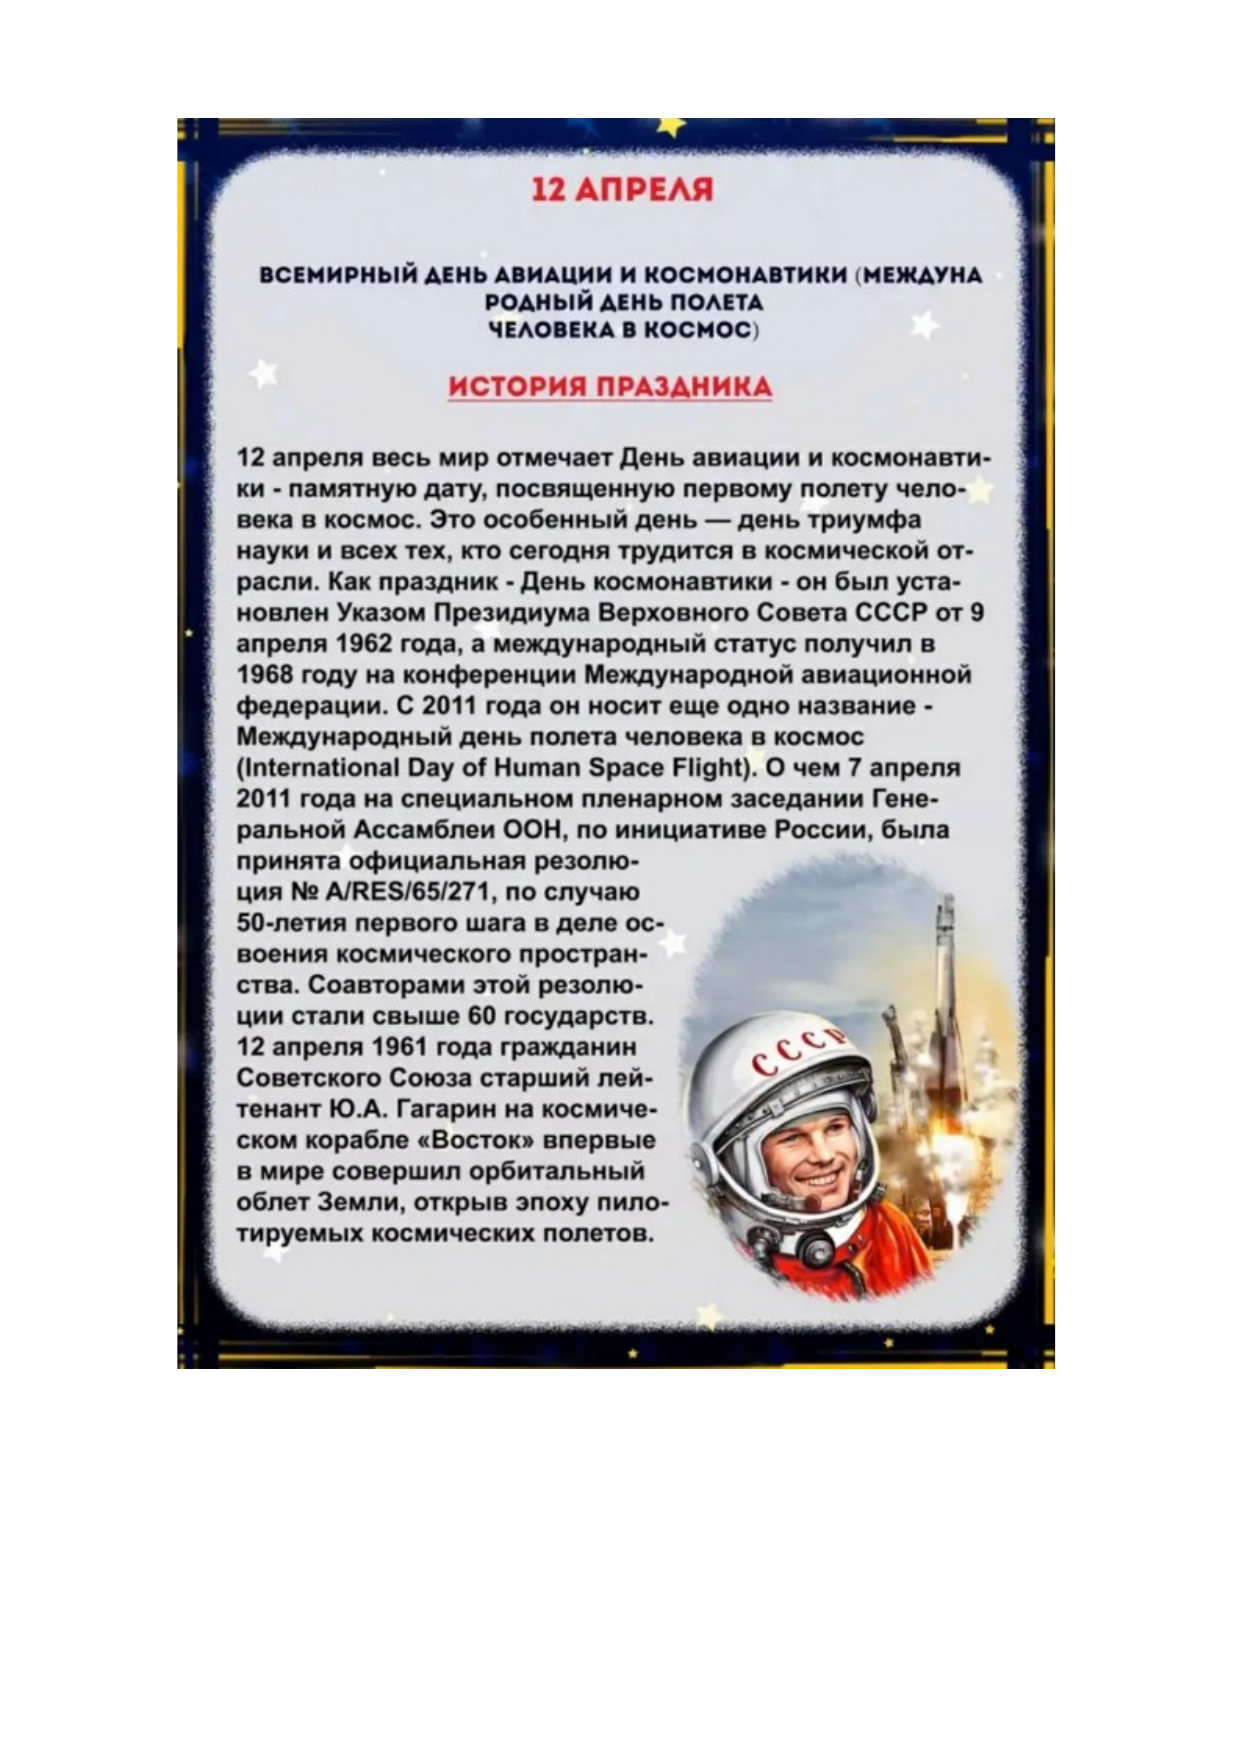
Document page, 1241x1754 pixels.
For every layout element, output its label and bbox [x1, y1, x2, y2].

picture [177, 118, 1056, 1369]
